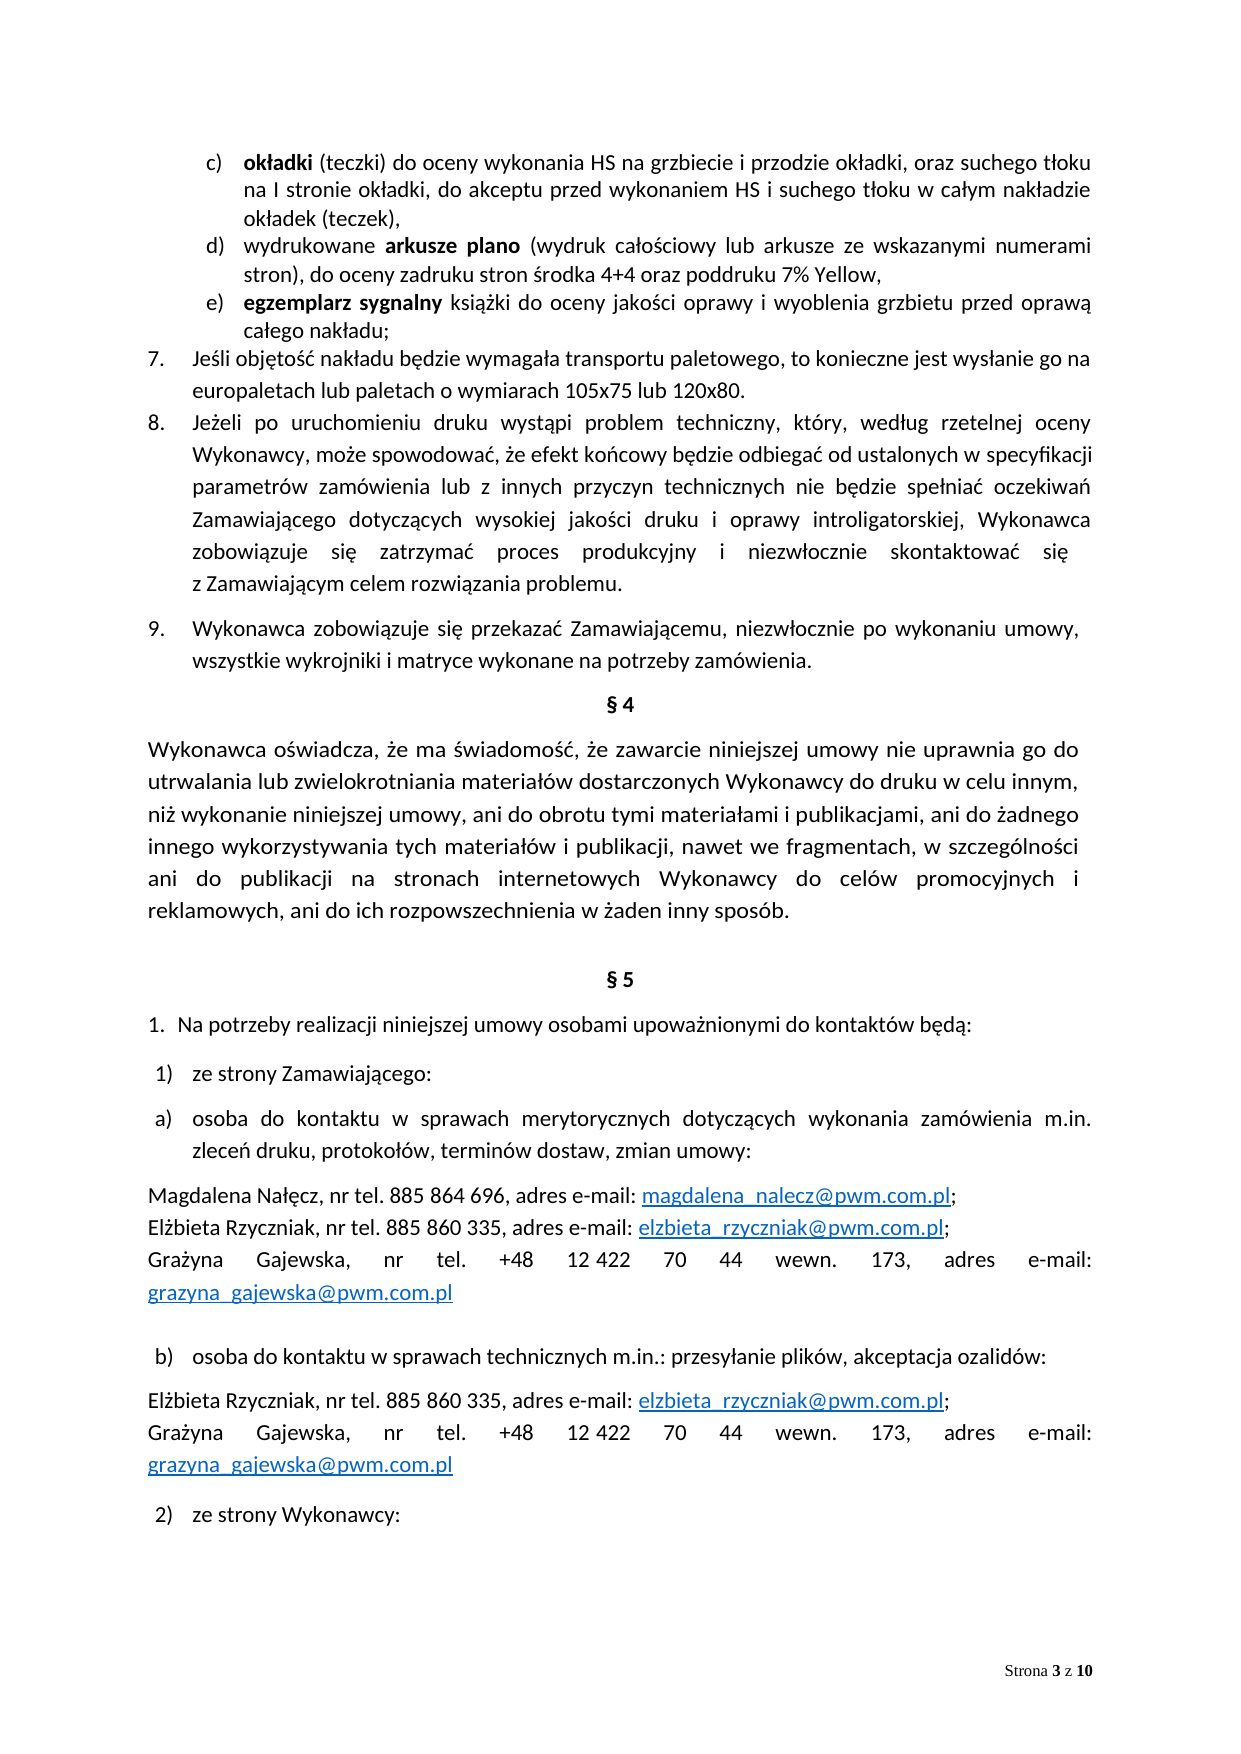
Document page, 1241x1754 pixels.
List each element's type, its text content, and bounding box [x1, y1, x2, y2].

list ze strony Zamawiającego: [154, 1059, 1093, 1088]
text Grażyna Gajewska, nr tel. +48 12 422 70 44 wewn. 173, adres e-mail: grazyna_gajewska@pwm.com.pl [148, 1418, 1093, 1478]
list okładki (teczki) do oceny wykonania HS na grzbiecie i przodzie okładki, oraz suchego tłoku na I stronie okładki, do akceptu przed wykonaniem HS i suchego tłoku w całym nakładzie okładek (teczek), [206, 148, 1093, 232]
text Elżbieta Rzyczniak, nr tel. 885 860 335, adres e-mail: elzbieta_rzyczniak@pwm.com.pl; [148, 1386, 1093, 1414]
text § 5 [148, 965, 1093, 993]
list Wykonawca zobowiązuje się przekazać Zamawiającemu, niezwłocznie po wykonaniu umowy, wszystkie wykrojniki i matryce wykonane na potrzeby zamówienia. [148, 614, 1081, 674]
list Jeżeli po uruchomieniu druku wystąpi problem techniczny, który, według rzetelnej oceny Wykonawcy, może spowodować, że efekt końcowy będzie odbiegać od ustalonych w specyfikacji parametrów zamówienia lub z innych przyczyn technicznych nie będzie spełniać oczekiwań Zamawiającego dotyczących wysokiej jakości druku i oprawy introligatorskiej, Wykonawca zobowiązuje się zatrzymać proces produkcyjny i niezwłocznie skontaktować się z Zamawiającym celem rozwiązania problemu. [148, 408, 1093, 597]
list Jeśli objętość nakładu będzie wymagała transportu paletowego, to konieczne jest wysłanie go na europaletach lub paletach o wymiarach 105x75 lub 120x80. [147, 344, 1093, 404]
text Magdalena Nałęcz, nr tel. 885 864 696, adres e-mail: magdalena_nalecz@pwm.com.pl; [148, 1181, 1093, 1209]
text Wykonawca oświadcza, że ma świadomość, że zawarcie niniejszej umowy nie uprawnia go do utrwalania lub zwielokrotniania materiałów dostarczonych Wykonawcy do druku w celu innym, niż wykonanie niniejszej umowy, ani do obrotu tymi materiałami i publikacjami, ani do żadnego innego wykorzystywania tych materiałów i publikacji, nawet we fragmentach, w szczególności ani do publikacji na stronach internetowych Wykonawcy do celów promocyjnych i reklamowych, ani do ich rozpowszechnienia w żaden inny sposób. [148, 735, 1081, 924]
list Na potrzeby realizacji niniejszej umowy osobami upoważnionymi do kontaktów będą: [148, 1010, 1081, 1038]
list osoba do kontaktu w sprawach merytorycznych dotyczących wykonania zamówienia m.in. zleceń druku, protokołów, terminów dostaw, zmian umowy: [154, 1104, 1093, 1164]
text Elżbieta Rzyczniak, nr tel. 885 860 335, adres e-mail: elzbieta_rzyczniak@pwm.com.pl; [148, 1213, 1093, 1241]
text § 4 [148, 691, 1093, 719]
list wydrukowane arkusze plano (wydruk całościowy lub arkusze ze wskazanymi numerami stron), do oceny zadruku stron środka 4+4 oraz poddruku 7% Yellow, [206, 232, 1093, 288]
list egzemplarz sygnalny książki do oceny jakości oprawy i wyoblenia grzbietu przed oprawą całego nakładu; [206, 288, 1093, 344]
list ze strony Wykonawcy: [154, 1500, 1093, 1528]
list osoba do kontaktu w sprawach technicznych m.in.: przesyłanie plików, akceptacja ozalidów: [154, 1342, 1093, 1370]
text Grażyna Gajewska, nr tel. +48 12 422 70 44 wewn. 173, adres e-mail: grazyna_gajewska@pwm.com.pl [148, 1246, 1093, 1306]
